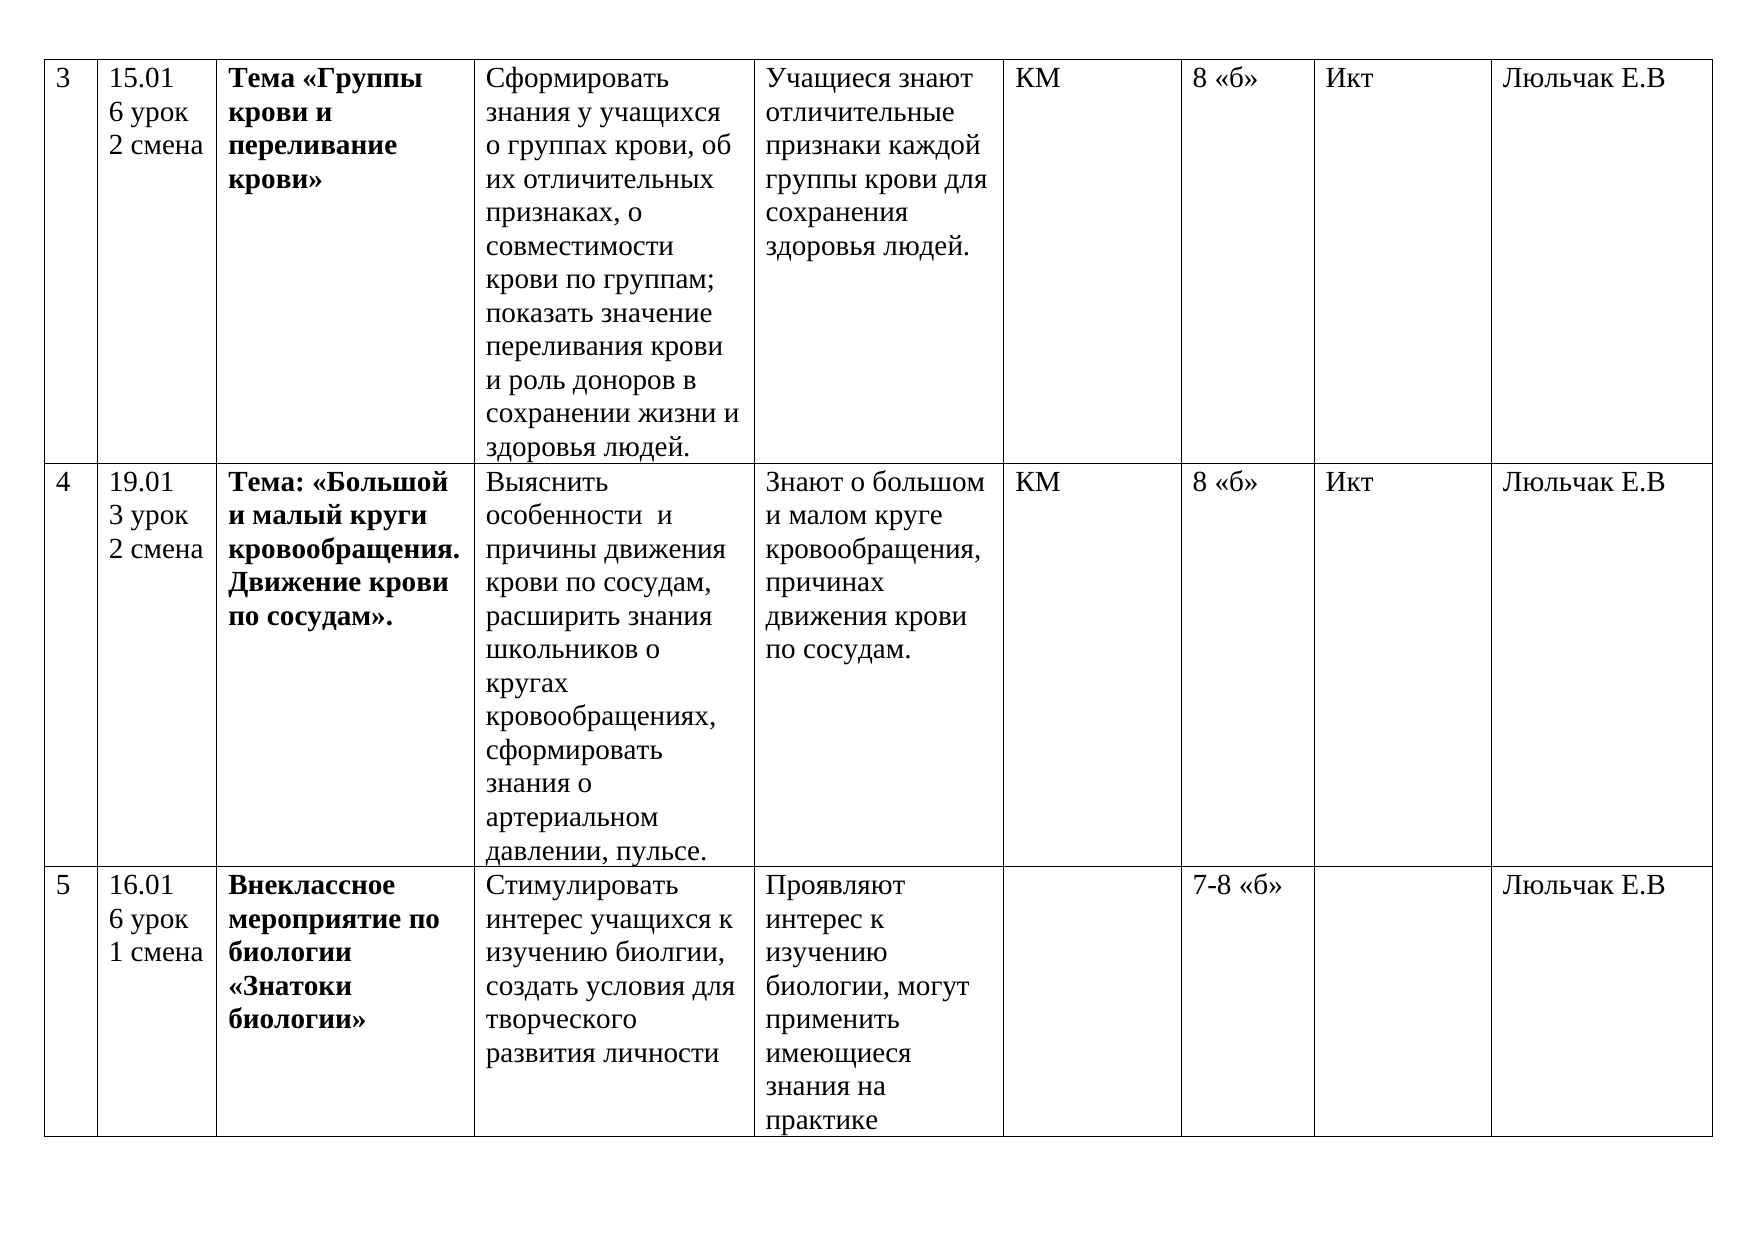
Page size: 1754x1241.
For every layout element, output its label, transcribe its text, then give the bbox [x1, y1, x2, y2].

table_cell Люльчак Е.В [1492, 60, 1712, 463]
table_cell Стимулировать интерес учащихся к изучению биолгии, создать условия для творческого развития личности [475, 867, 754, 1136]
table_cell 19.01 3 урок 2 смена [98, 464, 216, 866]
table_cell КМ [1004, 60, 1181, 463]
table_cell Внеклассное мероприятие по биологии «Знатоки биологии» [217, 867, 474, 1136]
table_cell Тема «Группы крови и переливание крови» [217, 60, 474, 463]
table_cell Тема: «Большой и малый круги кровообращения. Движение крови по сосудам». [217, 464, 474, 866]
table_cell [1004, 867, 1181, 1136]
table_cell Люльчак Е.В [1492, 867, 1712, 1136]
table_cell 5 [45, 867, 97, 1136]
table_cell 3 [45, 60, 97, 463]
table_cell 7-8 «б» [1182, 867, 1314, 1136]
table_cell 15.01 6 урок 2 смена [98, 60, 216, 463]
table_cell Икт [1315, 60, 1491, 463]
table_cell Икт [1315, 464, 1491, 866]
table_cell Учащиеся знают отличительные признаки каждой группы крови для сохранения здоровья людей. [755, 60, 1003, 463]
table_cell Выяснить особенности и причины движения крови по сосудам, расширить знания школьников о кругах кровообращениях, сформировать знания о артериальном давлении, пульсе. [475, 464, 754, 866]
table_cell Сформировать знания у учащихся о группах крови, об их отличительных признаках, о совместимости крови по группам; показать значение переливания крови и роль доноров в сохранении жизни и здоровья людей. [475, 60, 754, 463]
table_cell Знают о большом и малом круге кровообращения, причинах движения крови по сосудам. [755, 464, 1003, 866]
table_cell 16.01 6 урок 1 смена [98, 867, 216, 1136]
table_cell 8 «б» [1182, 464, 1314, 866]
table_cell Проявляют интерес к изучению биологии, могут применить имеющиеся знания на практике [755, 867, 1003, 1136]
table_cell КМ [1004, 464, 1181, 866]
table_cell 8 «б» [1182, 60, 1314, 463]
table_cell Люльчак Е.В [1492, 464, 1712, 866]
table_cell [1315, 867, 1491, 1136]
table_cell 4 [45, 464, 97, 866]
